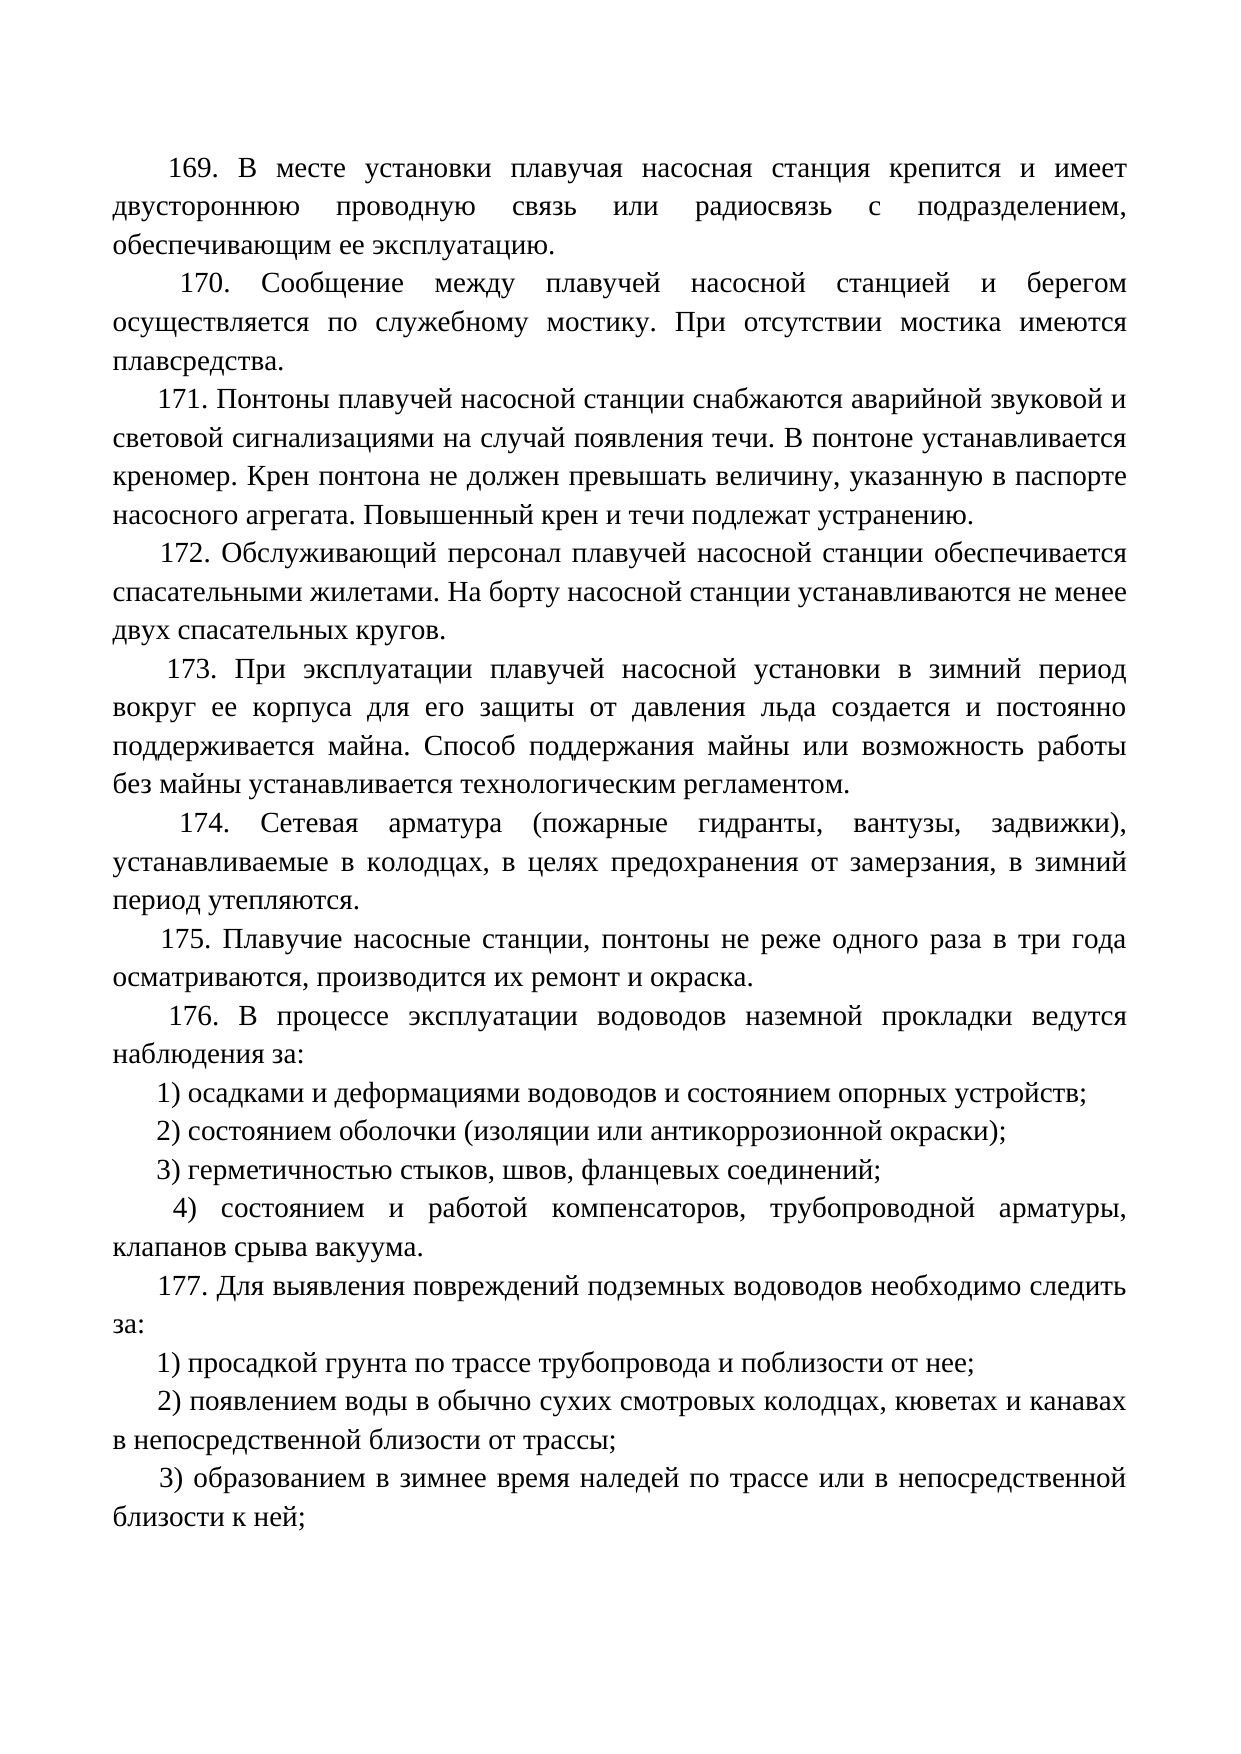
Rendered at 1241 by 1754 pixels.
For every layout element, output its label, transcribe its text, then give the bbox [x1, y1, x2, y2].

text 170. Сообщение между плавучей насосной станцией и берегом осуществляется по служебному мостику. При отсутствии мостика имеются плавсредства. [112, 266, 1128, 376]
text 2) состоянием оболочки (изоляции или антикоррозионной окраски); [112, 1113, 1128, 1147]
text 2) появлением воды в обычно сухих смотровых колодцах, кюветах и канавах в непосредственной близости от трассы; [112, 1383, 1128, 1455]
text 1) осадками и деформациями водоводов и состоянием опорных устройств; [112, 1075, 1128, 1108]
text 176. В процессе эксплуатации водоводов наземной прокладки ведутся наблюдения за: [112, 998, 1128, 1070]
text 169. В месте установки плавучая насосная станция крепится и имеет двустороннюю проводную связь или радиосвязь с подразделением, обеспечивающим ее эксплуатацию. [112, 150, 1128, 261]
text 1) просадкой грунта по трассе трубопровода и поблизости от нее; [112, 1345, 1128, 1378]
text 171. Понтоны плавучей насосной станции снабжаются аварийной звуковой и световой сигнализациями на случай появления течи. В понтоне устанавливается креномер. Крен понтона не должен превышать величину, указанную в паспорте насосного агрегата. Повышенный крен и течи подлежат устранению. [112, 381, 1128, 530]
text 175. Плавучие насосные станции, понтоны не реже одного раза в три года осматриваются, производится их ремонт и окраска. [112, 921, 1128, 993]
text 174. Сетевая арматура (пожарные гидранты, вантузы, задвижки), устанавливаемые в колодцах, в целях предохранения от замерзания, в зимний период утепляются. [112, 805, 1128, 916]
text 3) герметичностью стыков, швов, фланцевых соединений; [112, 1152, 1128, 1186]
text 172. Обслуживающий персонал плавучей насосной станции обеспечивается спасательными жилетами. На борту насосной станции устанавливаются не менее двух спасательных кругов. [112, 535, 1128, 646]
text 173. При эксплуатации плавучей насосной установки в зимний период вокруг ее корпуса для его защиты от давления льда создается и постоянно поддерживается майна. Способ поддержания майны или возможность работы без майны устанавливается технологическим регламентом. [112, 651, 1128, 800]
text 3) образованием в зимнее время наледей по трассе или в непосредственной близости к ней; [112, 1460, 1128, 1532]
text 4) состоянием и работой компенсаторов, трубопроводной арматуры, клапанов срыва вакуума. [112, 1191, 1128, 1263]
text 177. Для выявления повреждений подземных водоводов необходимо следить за: [112, 1268, 1128, 1340]
